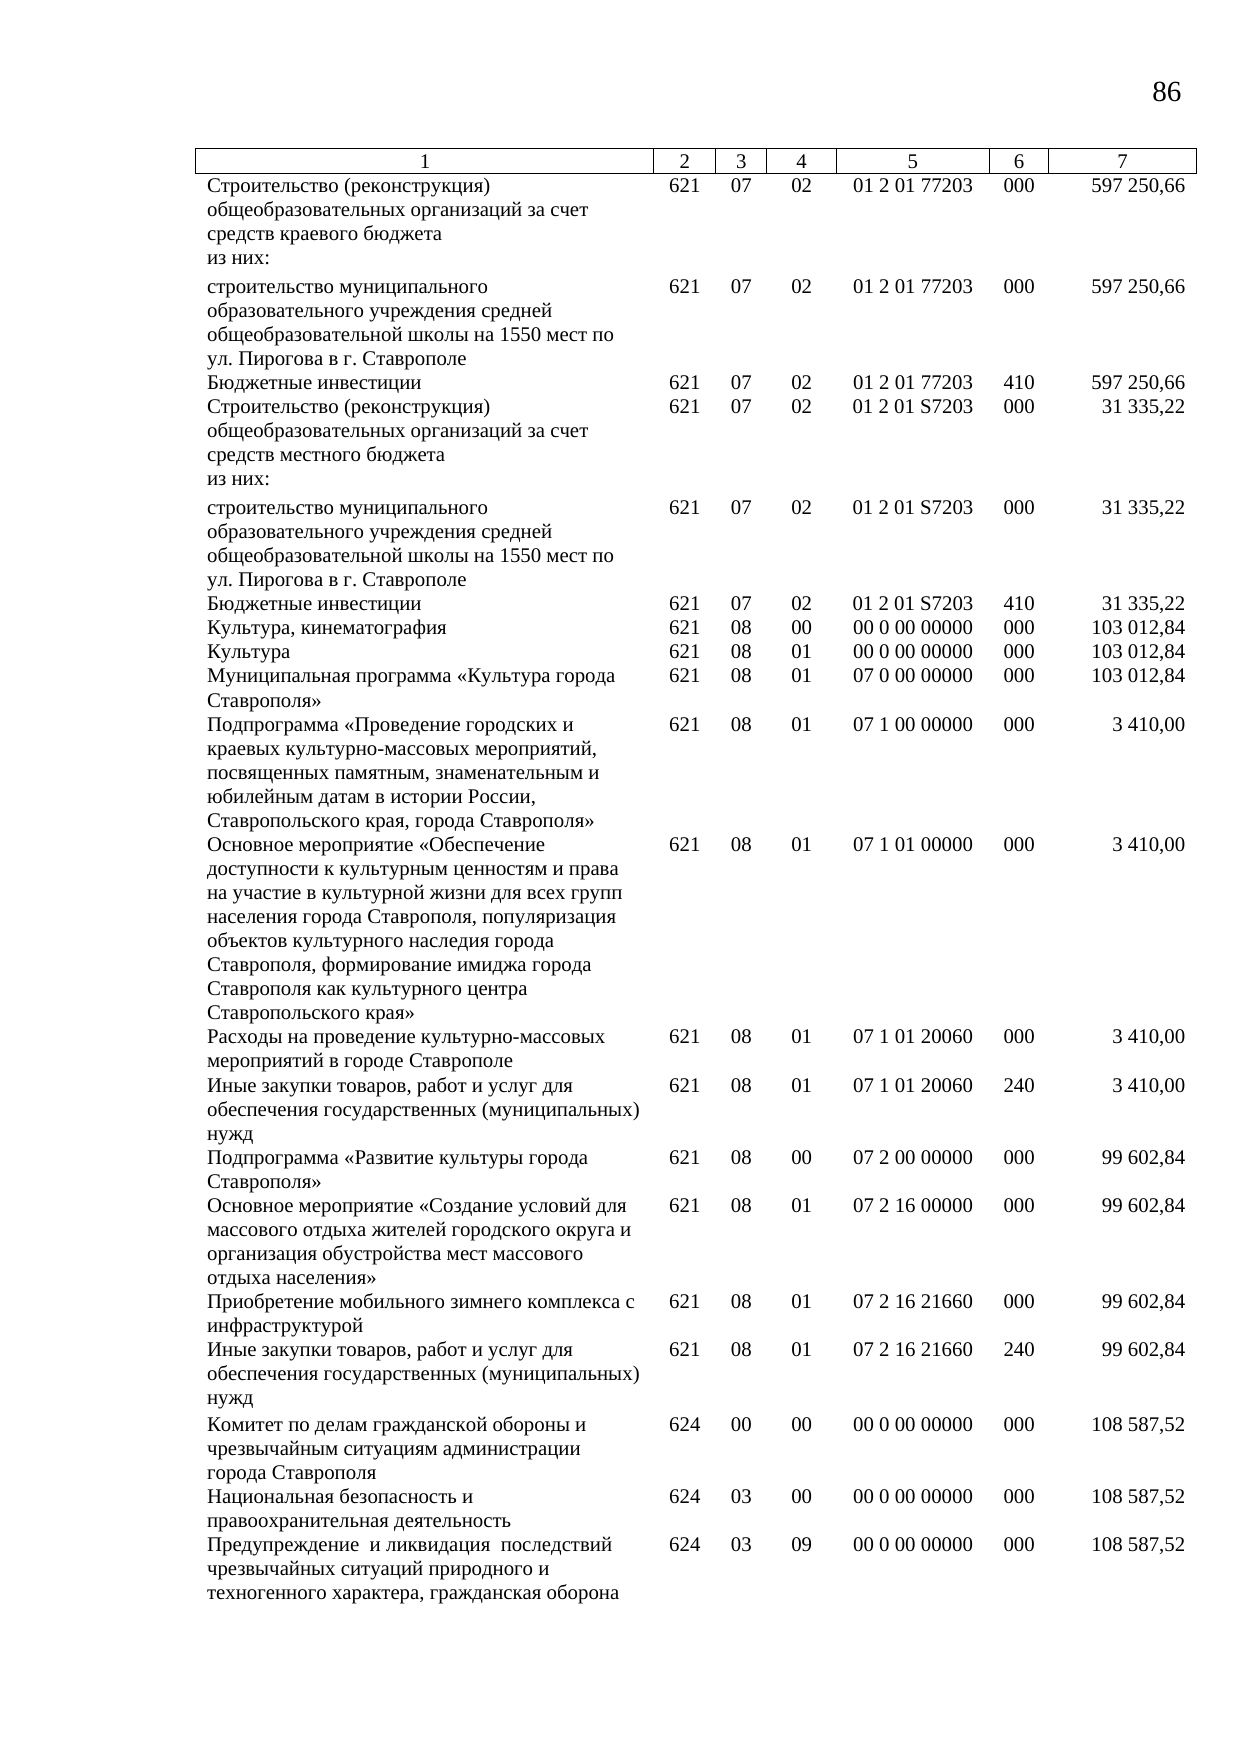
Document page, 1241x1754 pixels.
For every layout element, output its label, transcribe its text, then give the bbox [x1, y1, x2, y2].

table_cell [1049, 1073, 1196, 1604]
table_header 5 [837, 149, 989, 173]
table_header 6 [990, 149, 1048, 173]
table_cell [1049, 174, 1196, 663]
table_header 4 [767, 149, 836, 173]
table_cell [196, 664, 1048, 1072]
table_header 7 [1049, 149, 1196, 173]
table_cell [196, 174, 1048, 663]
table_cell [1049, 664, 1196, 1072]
table_header 3 [716, 149, 766, 173]
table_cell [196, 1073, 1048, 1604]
table_header 2 [654, 149, 715, 173]
table_header 1 [196, 149, 653, 173]
